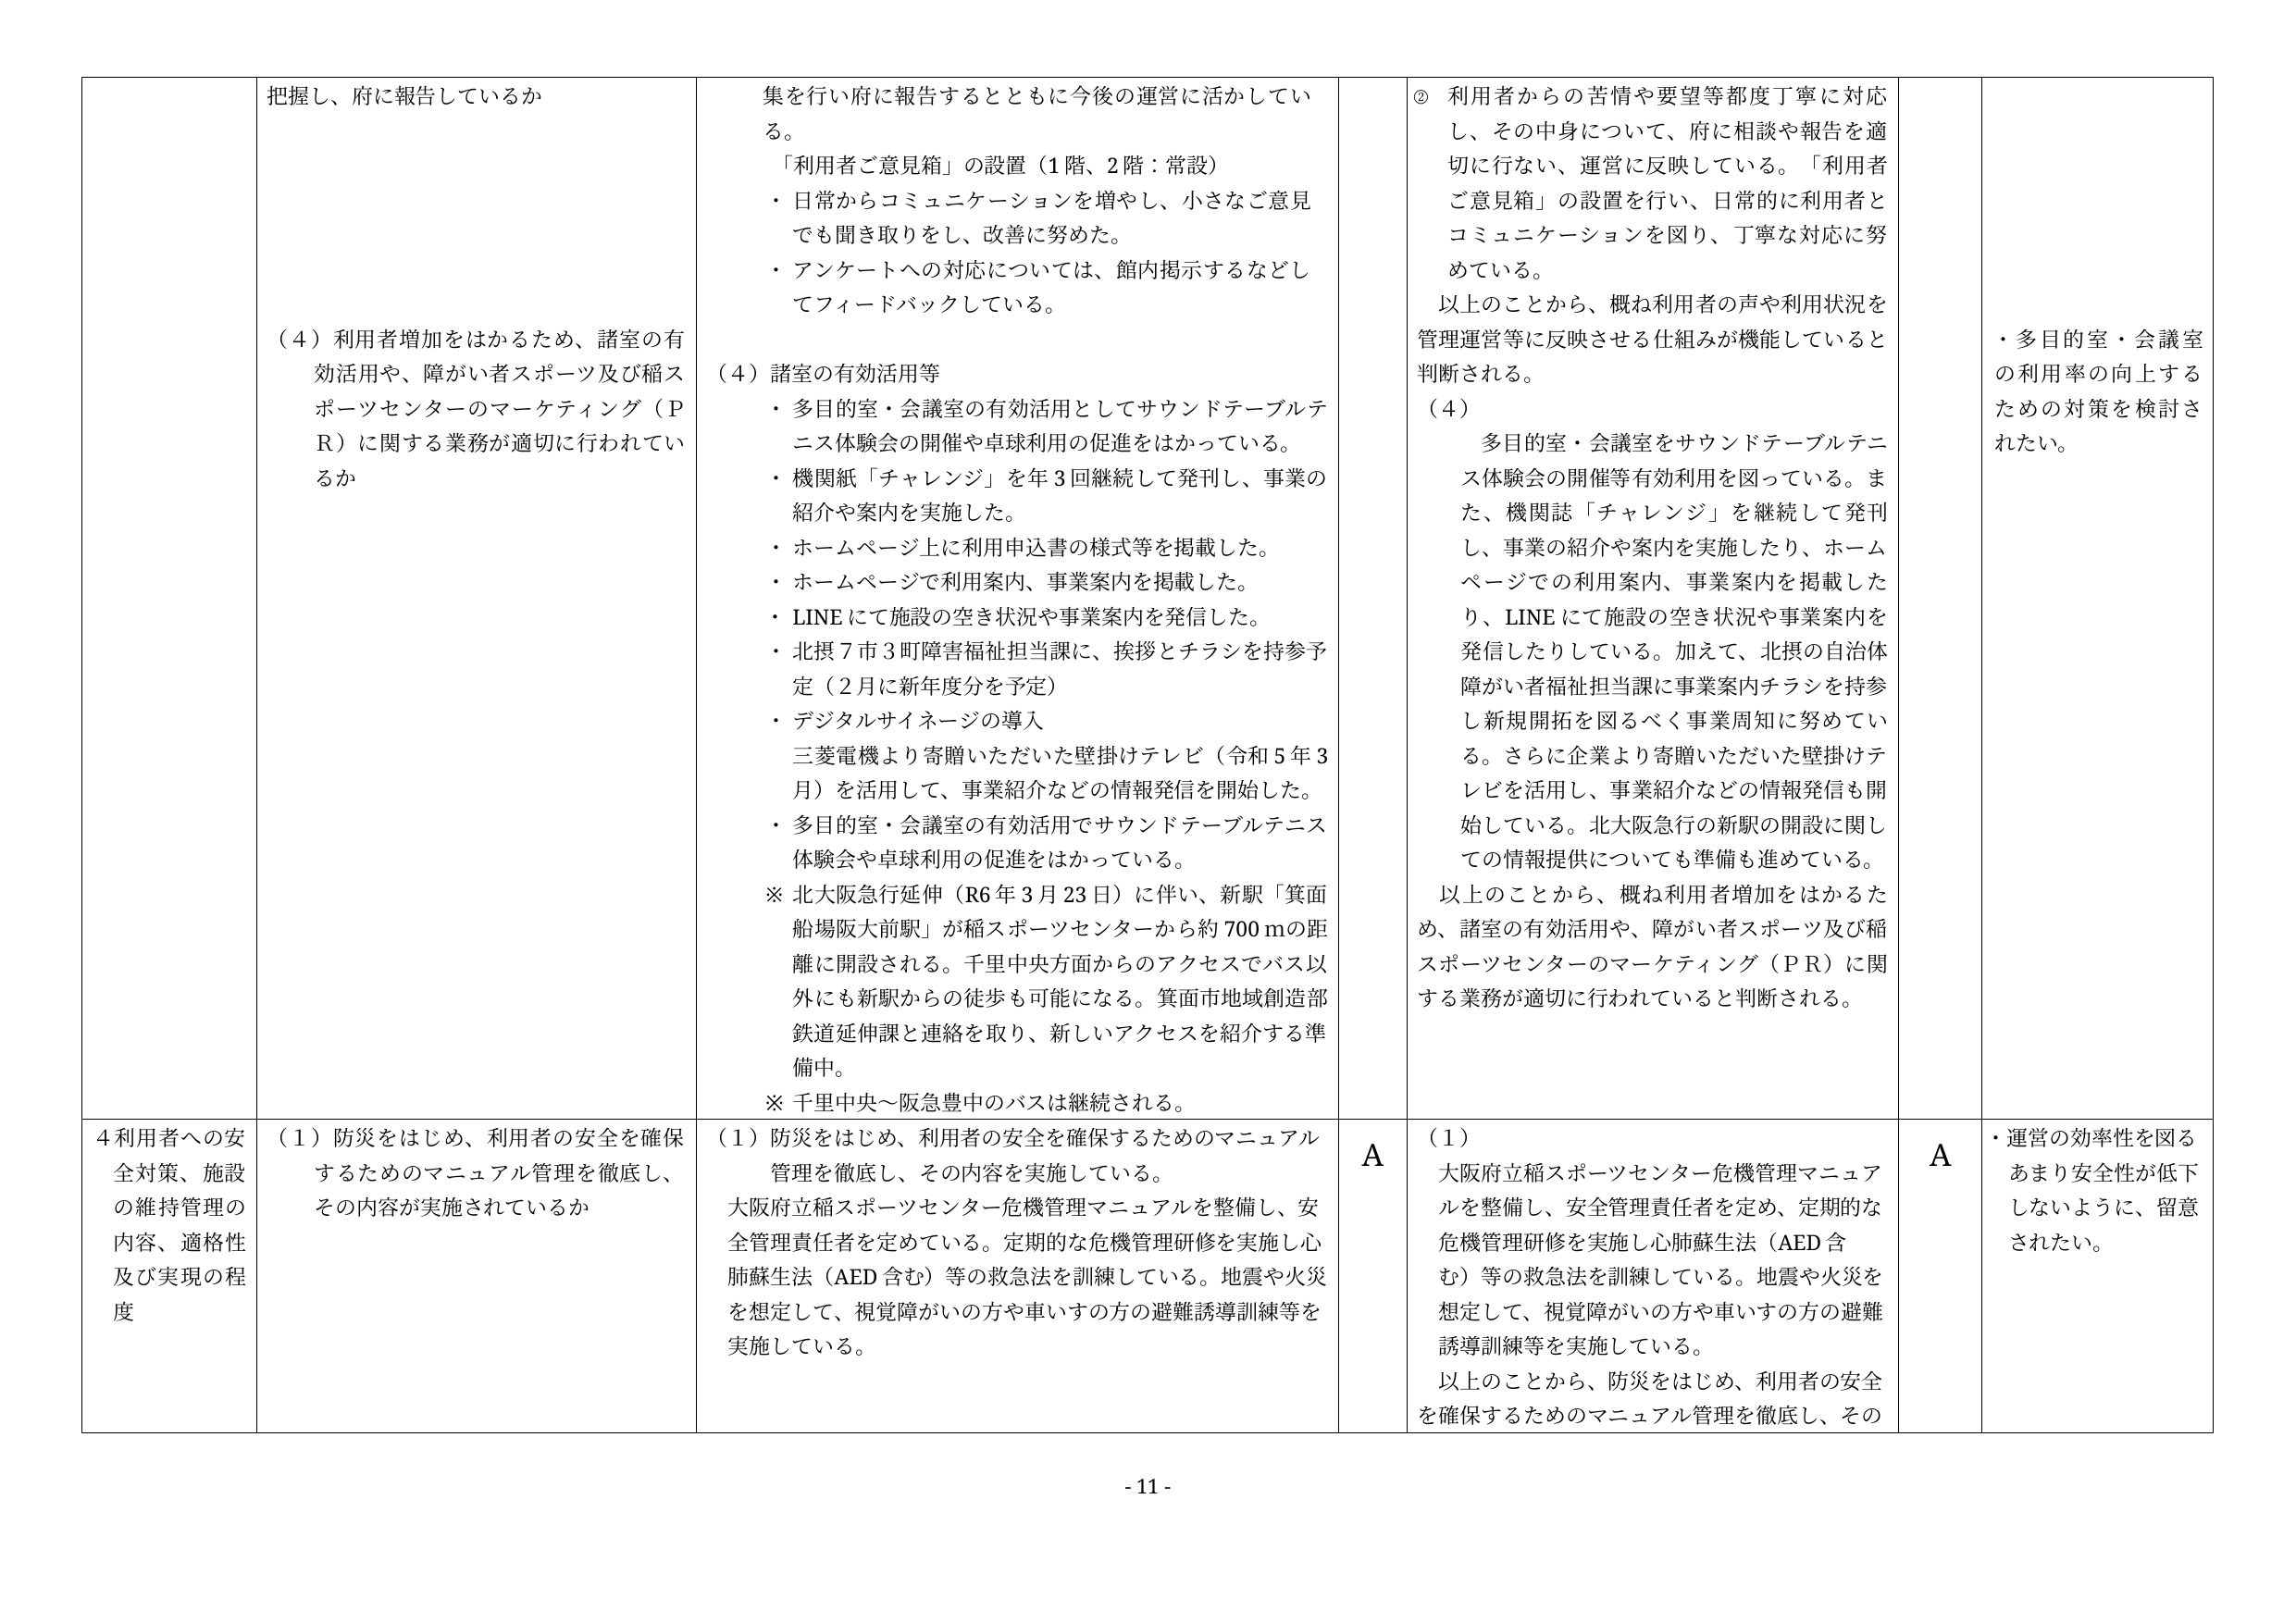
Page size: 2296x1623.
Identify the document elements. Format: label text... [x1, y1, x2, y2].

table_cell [257, 1120, 696, 1432]
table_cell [697, 1120, 1338, 1432]
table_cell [1982, 1120, 2213, 1432]
table_cell A [1339, 1120, 1407, 1432]
table_cell [1899, 78, 1981, 1119]
table_cell A [1899, 1120, 1981, 1432]
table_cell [82, 1120, 256, 1432]
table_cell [1982, 78, 2213, 1119]
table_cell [257, 78, 696, 1119]
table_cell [1408, 78, 1898, 1119]
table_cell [1408, 1120, 1898, 1432]
table_cell [1339, 78, 1407, 1119]
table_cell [697, 78, 1338, 1119]
